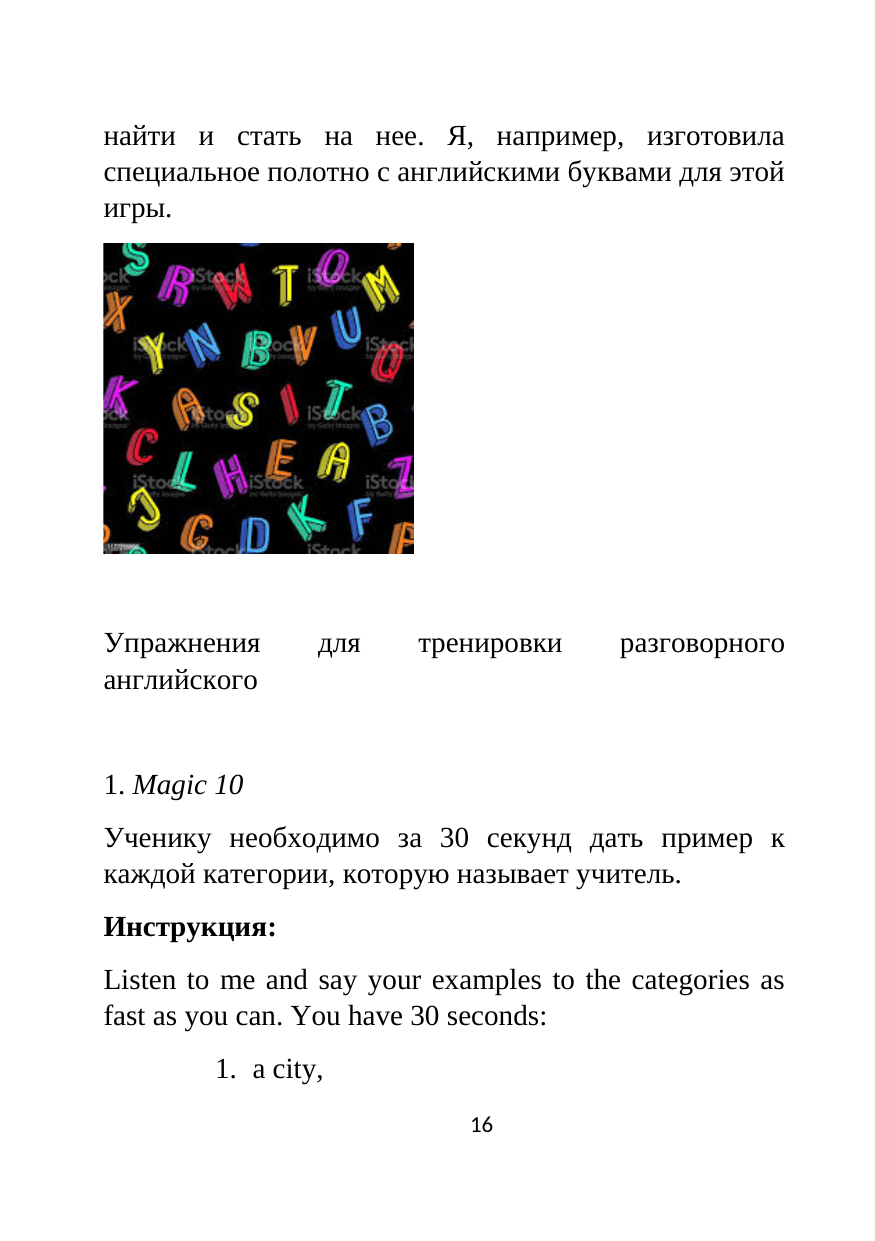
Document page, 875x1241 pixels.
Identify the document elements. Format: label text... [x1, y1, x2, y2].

text Цветным мелом напишите цифры или буквы. Затем вы называете цифру или букву, а ребенок старается найти и стать на нее. Я, например, изготовила специальное полотно с английскими буквами для этой игры. [103, 188, 786, 224]
text 1. Magic 10 [103, 767, 786, 801]
text Инструкция: [103, 909, 786, 943]
list a city, [215, 1051, 786, 1084]
text Упражнения для тренировки разговорного английского [103, 626, 786, 695]
text Ученику необходимо за 30 секунд дать пример к каждой категории, которую называет учитель. [103, 820, 786, 890]
text Listen to me and say your examples to the categories as fast as you can. You have 30 seconds: [103, 962, 786, 1032]
picture [103, 243, 414, 554]
